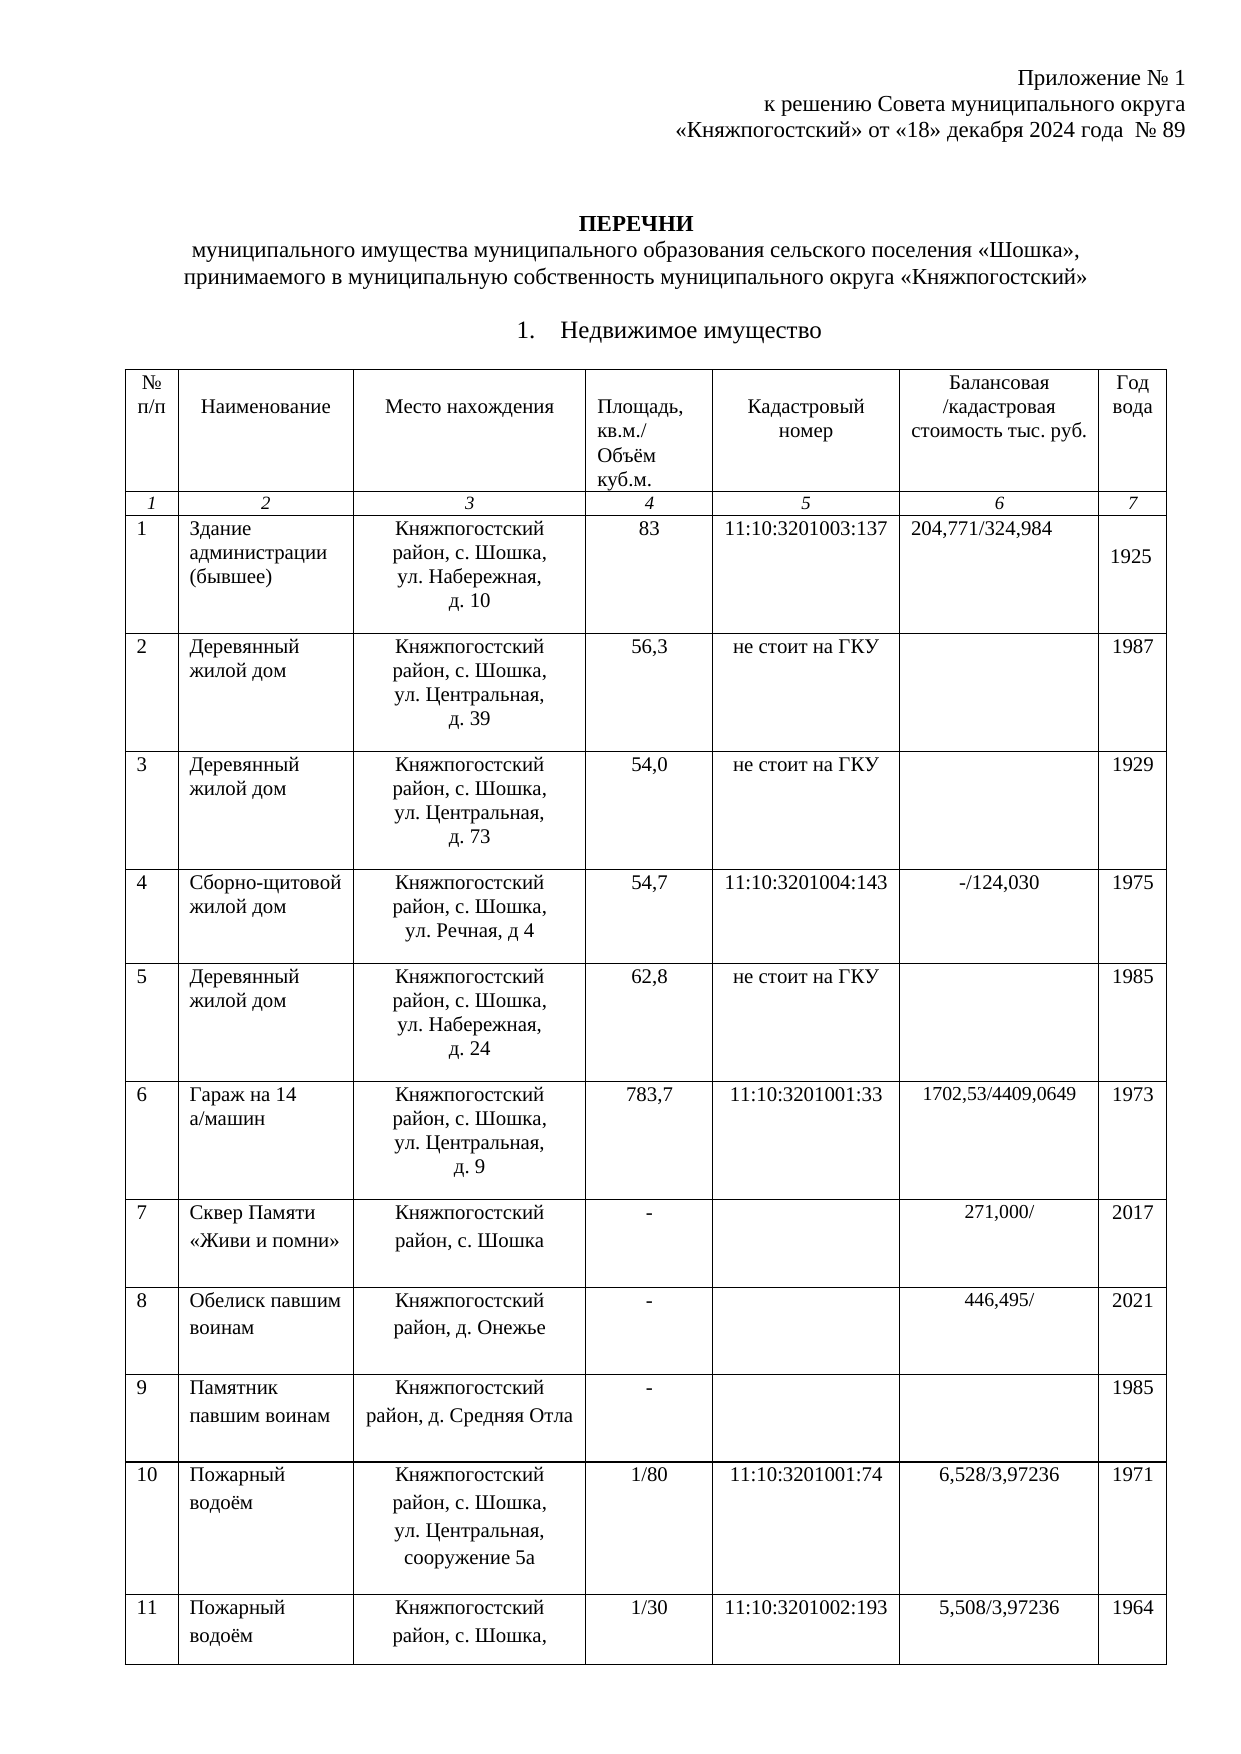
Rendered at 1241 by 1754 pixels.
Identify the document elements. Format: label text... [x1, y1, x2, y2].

table_cell 204,771/324,984 [900, 516, 1098, 633]
table_cell 1975 [1099, 870, 1166, 963]
table_cell 5 [126, 964, 178, 1081]
table_cell Деревянный жилой дом [179, 634, 353, 751]
table_cell Пожарный водоём [179, 1463, 353, 1594]
table_header Площадь, кв.м./ Объём куб.м. [586, 370, 712, 491]
table_header Наименование [179, 370, 353, 491]
table_cell 2017 [1099, 1200, 1166, 1287]
table_cell [713, 1200, 899, 1287]
list Недвижимое имущество [516, 315, 1166, 344]
table_cell [900, 752, 1098, 869]
table_cell 1 [126, 492, 178, 514]
table_cell 11:10:3201003:137 [713, 516, 899, 633]
table_cell 1985 [1099, 964, 1166, 1081]
table_cell 1925 [1099, 516, 1166, 633]
table_cell 54,0 [586, 752, 712, 869]
table_cell 9 [126, 1375, 178, 1461]
table_cell 446,495/ [900, 1288, 1098, 1374]
table_cell Княжпогостский район, д. Онежье [354, 1288, 585, 1374]
table_cell 2021 [1099, 1288, 1166, 1374]
table_cell 7 [1099, 492, 1166, 514]
table_cell 6 [126, 1082, 178, 1199]
table_cell Княжпогостский район, с. Шошка, ул. Центральная, д. 73 [354, 752, 585, 869]
table_cell Здание администрации (бывшее) [179, 516, 353, 633]
table_header № п/п [126, 370, 178, 491]
text ПЕРЕЧНИ [148, 210, 1125, 236]
table_cell 54,7 [586, 870, 712, 963]
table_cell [354, 1595, 585, 1664]
table_cell 271,000/ [900, 1200, 1098, 1287]
table_header Год вода [1099, 370, 1166, 491]
table_cell 783,7 [586, 1082, 712, 1199]
table_cell 5 [713, 492, 899, 514]
table_cell -/124,030 [900, 870, 1098, 963]
table_cell [713, 1375, 899, 1461]
table_cell Княжпогостский район, д. Средняя Отла [354, 1375, 585, 1461]
table_cell [900, 964, 1098, 1081]
table_cell Княжпогостский район, с. Шошка, ул. Набережная, д. 10 [354, 516, 585, 633]
table_cell [900, 634, 1098, 751]
table_cell 62,8 [586, 964, 712, 1081]
table_cell 10 [126, 1463, 178, 1594]
table_cell не стоит на ГКУ [713, 964, 899, 1081]
table_header Кадастровый номер [713, 370, 899, 491]
table_cell 8 [126, 1288, 178, 1374]
table_cell Княжпогостский район, с. Шошка, ул. Набережная, д. 24 [354, 964, 585, 1081]
table_cell 3 [354, 492, 585, 514]
table_cell 56,3 [586, 634, 712, 751]
table_cell [900, 1375, 1098, 1461]
table_cell 11:10:3201001:74 [713, 1463, 899, 1594]
table_cell 1702,53/4409,0649 [900, 1082, 1098, 1199]
text муниципального имущества муниципального образования сельского поселения «Шошка», принимаемого в муниципальную собственность муниципального округа «Княжпогостский» [148, 236, 1125, 289]
table_cell 11 [126, 1595, 178, 1664]
table_cell - [586, 1375, 712, 1461]
table_cell 6,528/3,97236 [900, 1463, 1098, 1594]
table_cell 83 [586, 516, 712, 633]
table_cell - [586, 1288, 712, 1374]
table_cell не стоит на ГКУ [713, 752, 899, 869]
table_cell 2 [126, 634, 178, 751]
table_cell 11:10:3201001:33 [713, 1082, 899, 1199]
table_cell Княжпогостский район, с. Шошка, ул. Центральная, д. 39 [354, 634, 585, 751]
table_cell 1/80 [586, 1463, 712, 1594]
table_cell Гараж на 14 а/машин [179, 1082, 353, 1199]
table_cell 5,508/3,97236 [900, 1595, 1098, 1664]
table_cell 4 [126, 870, 178, 963]
table_cell 1 [126, 516, 178, 633]
table_cell 1987 [1099, 634, 1166, 751]
table_cell Деревянный жилой дом [179, 964, 353, 1081]
table_cell - [586, 1200, 712, 1287]
table_cell 11:10:3201002:193 [713, 1595, 899, 1664]
table_cell 1985 [1099, 1375, 1166, 1461]
table_cell Сквер Памяти «Живи и помни» [179, 1200, 353, 1287]
table_cell 6 [900, 492, 1098, 514]
table_cell Княжпогостский район, с. Шошка, ул. Речная, д 4 [354, 870, 585, 963]
table_cell 1973 [1099, 1082, 1166, 1199]
table_cell Деревянный жилой дом [179, 752, 353, 869]
table_cell 1964 [1099, 1595, 1166, 1664]
table_cell 11:10:3201004:143 [713, 870, 899, 963]
table_cell [713, 1288, 899, 1374]
table_cell Памятник павшим воинам [179, 1375, 353, 1461]
table_cell 1929 [1099, 752, 1166, 869]
table_header Место нахождения [354, 370, 585, 491]
table_cell Княжпогостский район, с. Шошка, ул. Центральная, сооружение 5а [354, 1463, 585, 1594]
table_cell 3 [126, 752, 178, 869]
table_header Балансовая /кадастровая стоимость тыс. руб. [900, 370, 1098, 491]
table_cell 2 [179, 492, 353, 514]
table_cell 7 [126, 1200, 178, 1287]
table_cell Сборно-щитовой жилой дом [179, 870, 353, 963]
table_cell Княжпогостский район, с. Шошка [354, 1200, 585, 1287]
table_cell Княжпогостский район, с. Шошка, ул. Центральная, д. 9 [354, 1082, 585, 1199]
table_cell 1/30 [586, 1595, 712, 1664]
table_cell не стоит на ГКУ [713, 634, 899, 751]
table_cell 4 [586, 492, 712, 514]
table_cell Пожарный водоём [179, 1595, 353, 1664]
table_cell 1971 [1099, 1463, 1166, 1594]
table_cell Обелиск павшим воинам [179, 1288, 353, 1374]
